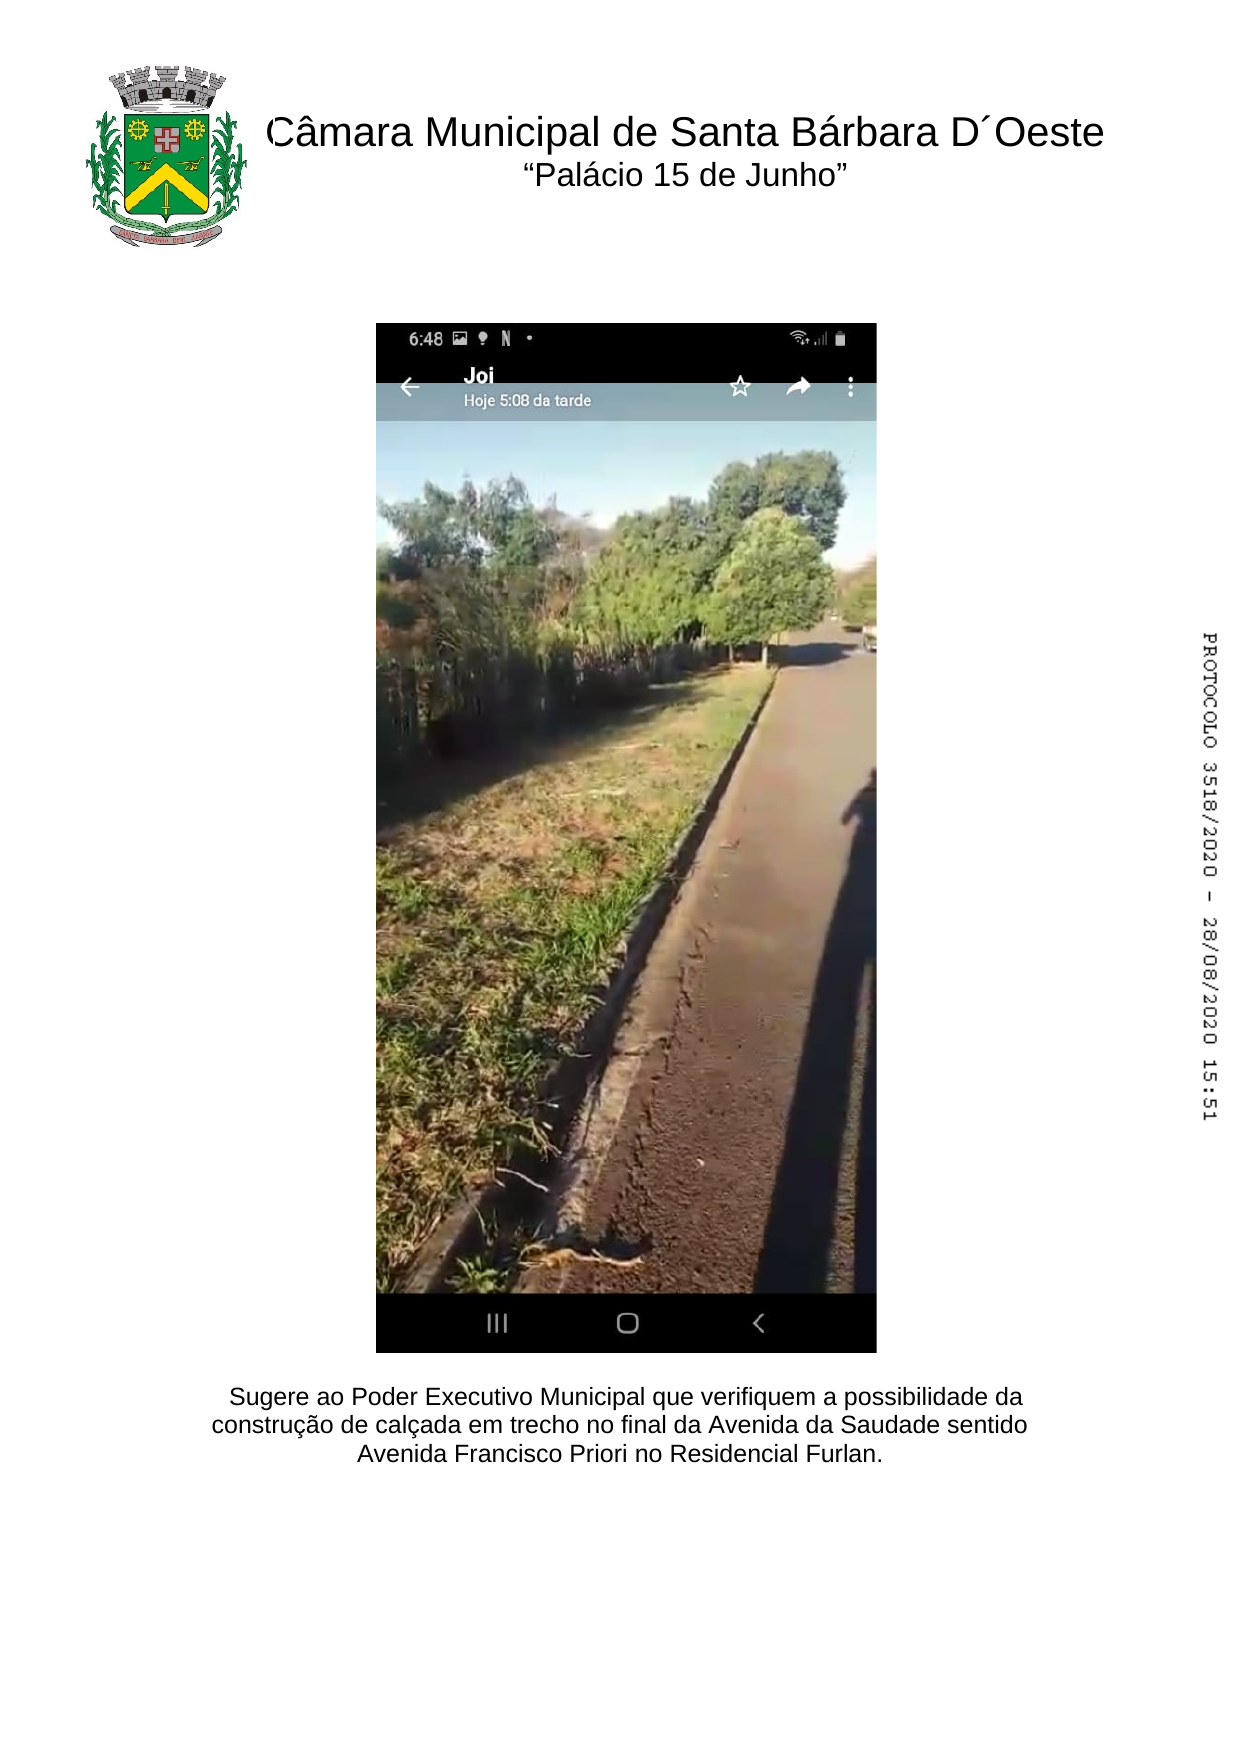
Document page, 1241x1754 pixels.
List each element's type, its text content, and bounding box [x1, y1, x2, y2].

picture [376, 323, 877, 1353]
picture [85, 66, 254, 254]
text Sugere ao Poder Executivo Municipal que verifiquem a possibilidade da construção de calçada em trecho no final da Avenida da Saudade sentido Avenida Francisco Priori no Residencial Furlan. [177, 1381, 1063, 1468]
picture [1177, 629, 1241, 1125]
